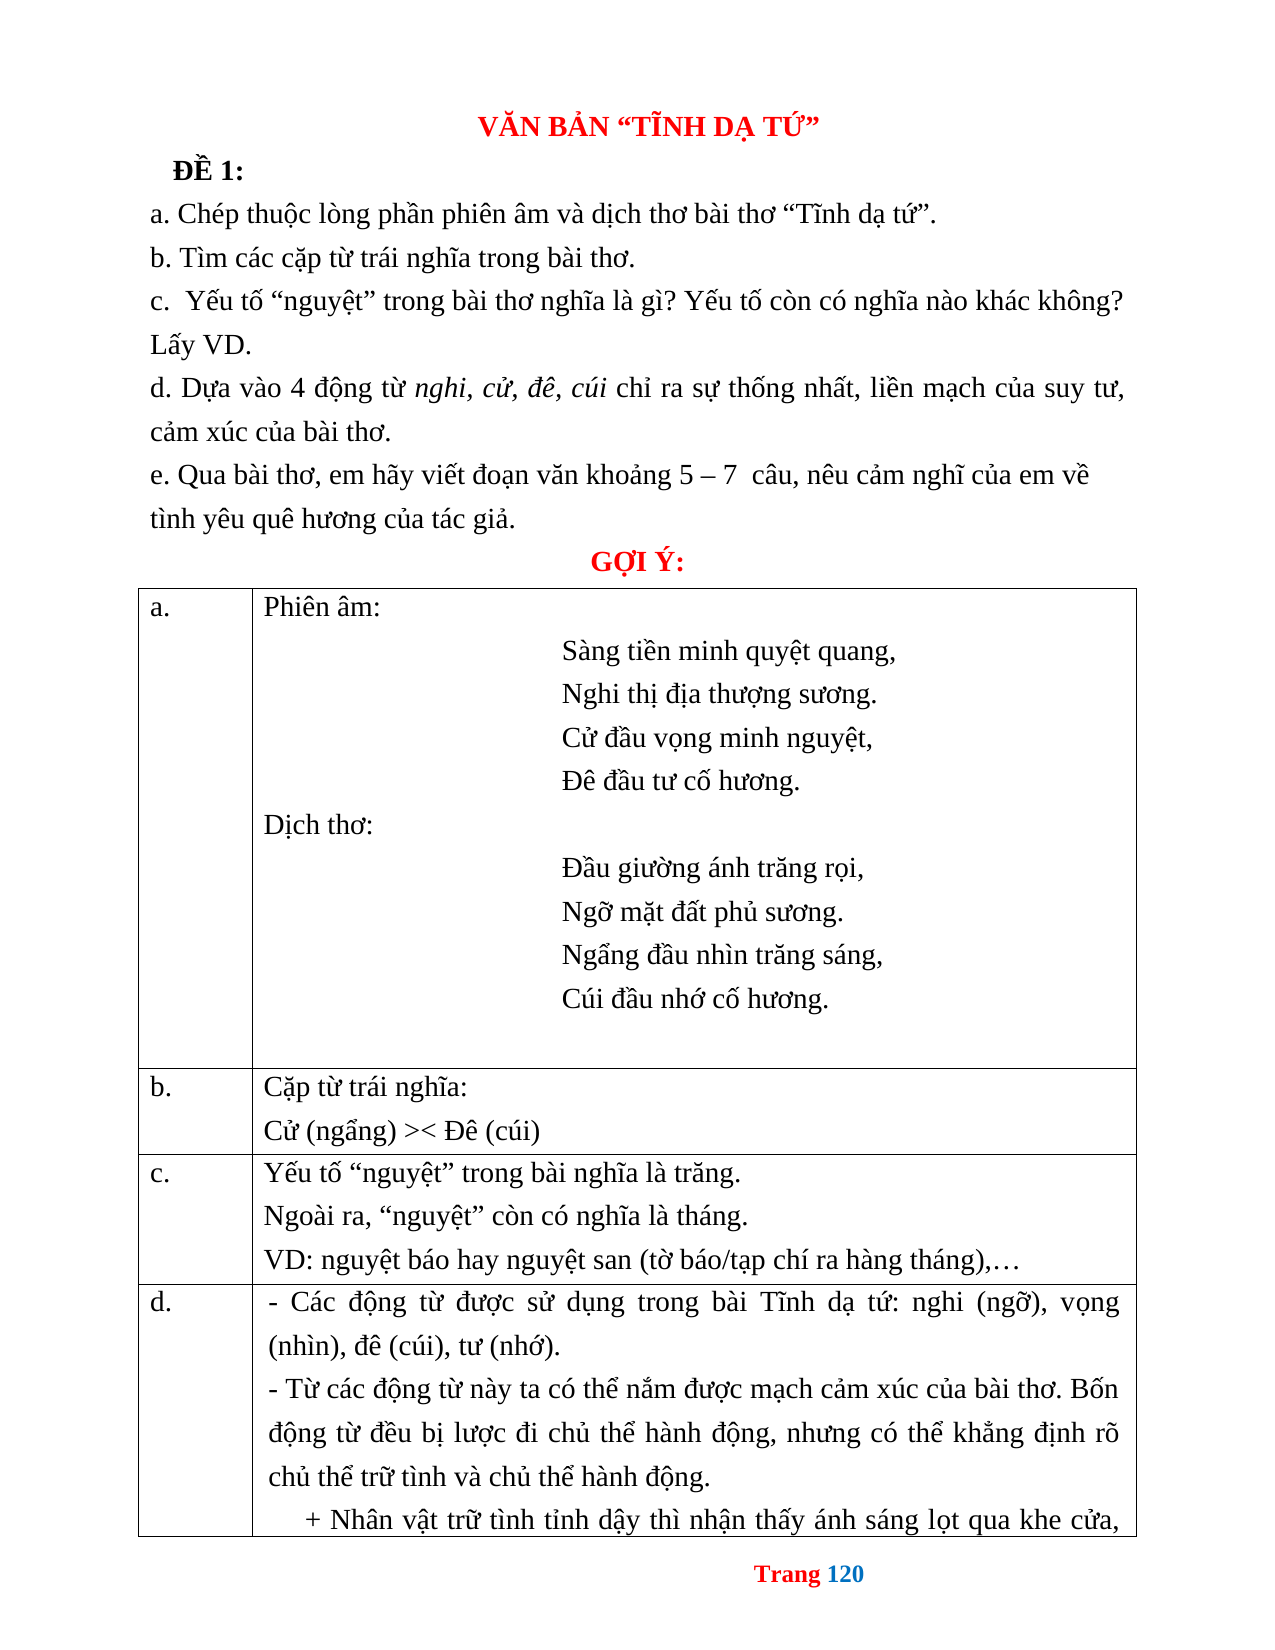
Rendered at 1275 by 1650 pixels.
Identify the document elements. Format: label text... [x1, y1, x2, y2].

text a. Chép thuộc lòng phần phiên âm và dịch thơ bài thơ “Tĩnh dạ tứ”. [150, 196, 1125, 230]
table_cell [253, 1285, 1136, 1536]
table_cell Cặp từ trái nghĩa: Cử (ngẩng) >< Đê (cúi) [253, 1069, 1136, 1154]
table_header a. [139, 589, 252, 1068]
table_cell Yếu tố “nguyệt” trong bài nghĩa là trăng. Ngoài ra, “nguyệt” còn có nghĩa là tháng. VD: nguyệt báo hay nguyệt san (tờ báo/tạp chí ra hàng tháng),… [253, 1155, 1136, 1283]
text c. Yếu tố “nguyệt” trong bài thơ nghĩa là gì? Yếu tố còn có nghĩa nào khác không? Lấy VD. [150, 283, 1125, 360]
table_cell b. [139, 1069, 252, 1154]
text d. Dựa vào 4 động từ nghi, cử, đê, cúi chỉ ra sự thống nhất, liền mạch của suy tư, cảm xúc của bài thơ. [150, 370, 1125, 447]
text VĂN BẢN “TĨNH DẠ TỨ” [172, 109, 1125, 143]
text ĐỀ 1: [172, 153, 1125, 186]
text e. Qua bài thơ, em hãy viết đoạn văn khoảng 5 – 7 câu, nêu cảm nghĩ của em về tình yêu quê hương của tác giả. [150, 457, 1125, 534]
text b. Tìm các cặp từ trái nghĩa trong bài thơ. [150, 240, 1125, 273]
text GỢI Ý: [150, 544, 1125, 578]
table_cell c. [139, 1155, 252, 1283]
table_header Phiên âm: Sàng tiền minh quyệt quang, Nghi thị địa thượng sương. Cử đầu vọng minh nguyệt, Đê đầu tư cố hương. Dịch thơ: Đầu giường ánh trăng rọi, Ngỡ mặt đất phủ sương. Ngẩng đầu nhìn trăng sáng, Cúi đầu nhớ cố hương. [253, 589, 1136, 1068]
table_cell d. [139, 1285, 252, 1536]
